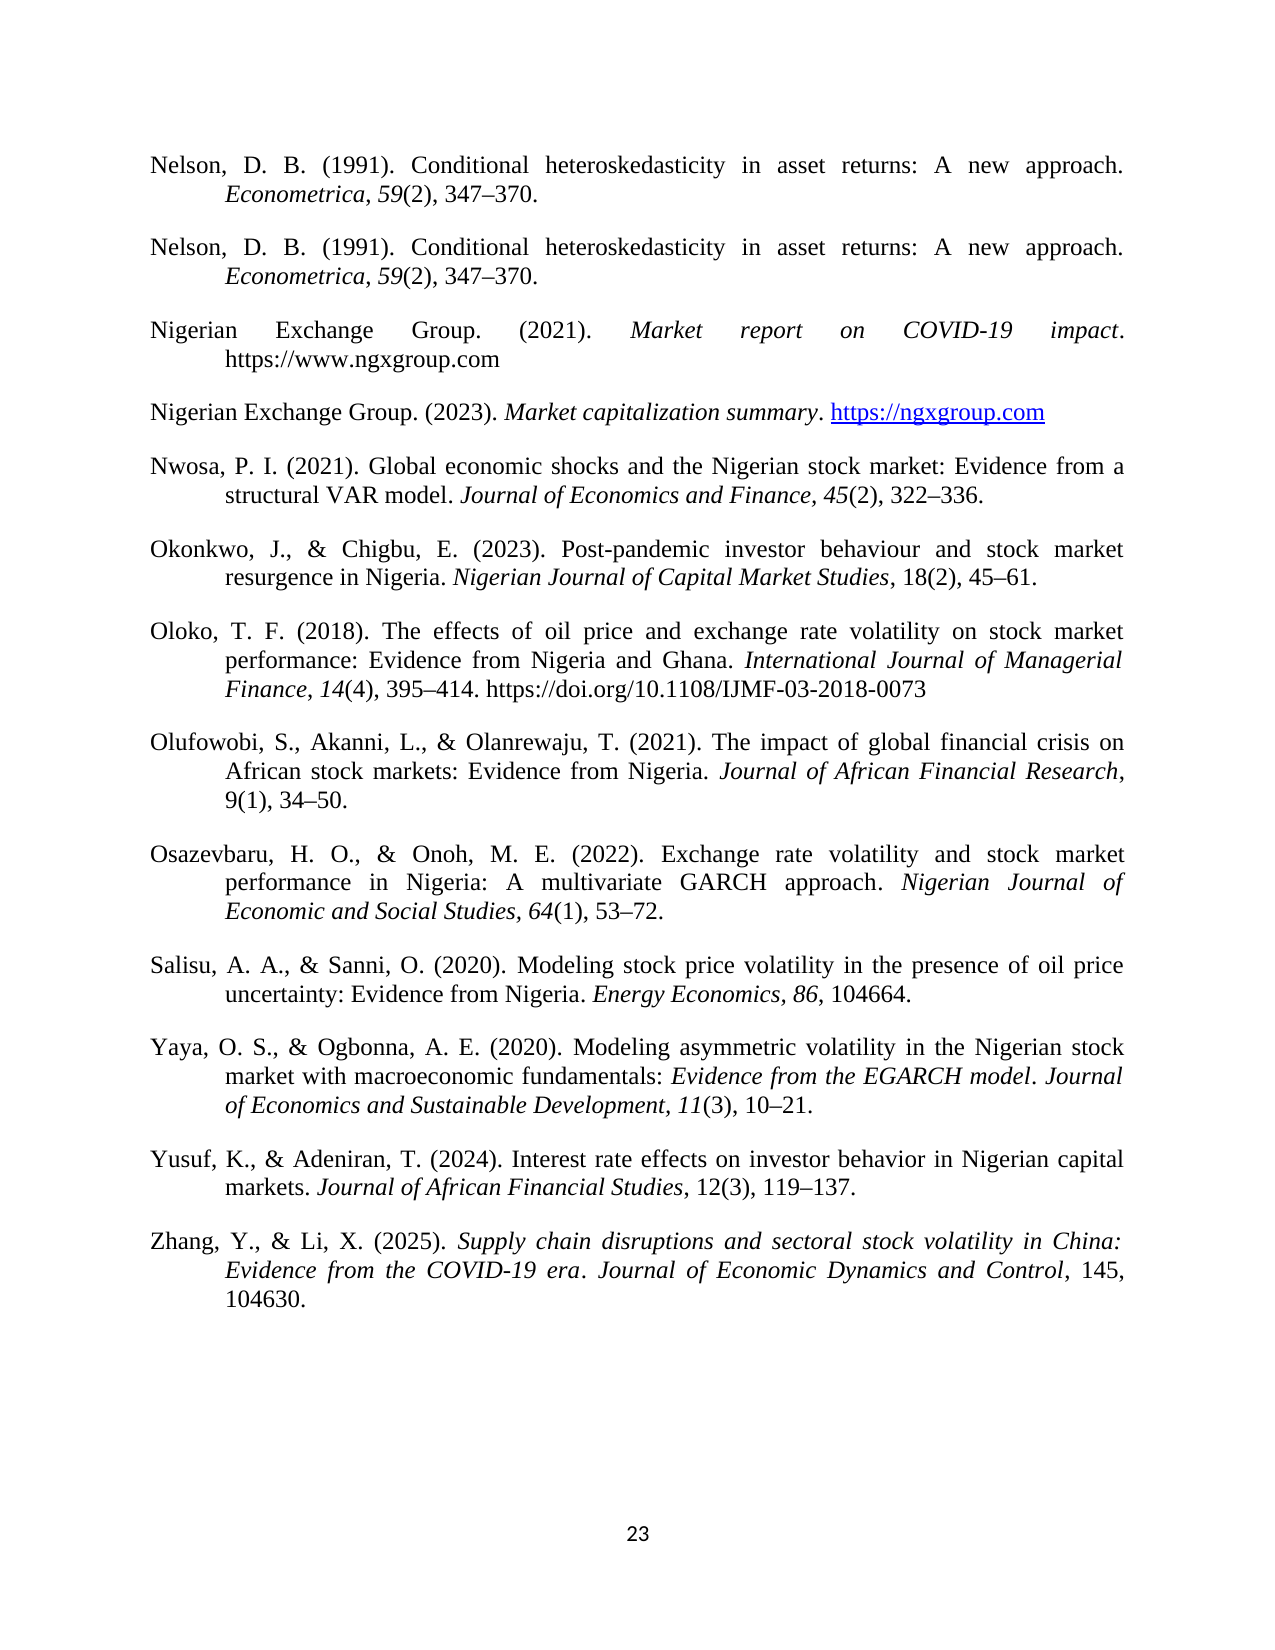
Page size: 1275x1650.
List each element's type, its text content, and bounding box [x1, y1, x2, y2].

text Okonkwo, J., & Chigbu, E. (2023). Post-pandemic investor behaviour and stock market resurgence in Nigeria. Nigerian Journal of Capital Market Studies, 18(2), 45–61. [150, 534, 1125, 591]
text Nwosa, P. I. (2021). Global economic shocks and the Nigerian stock market: Evidence from a structural VAR model. Journal of Economics and Finance, 45(2), 322–336. [150, 451, 1125, 509]
text Oloko, T. F. (2018). The effects of oil price and exchange rate volatility on stock market performance: Evidence from Nigeria and Ghana. International Journal of Managerial Finance, 14(4), 395–414. https://doi.org/10.1108/IJMF-03-2018-0073 [150, 616, 1125, 702]
text Yusuf, K., & Adeniran, T. (2024). Interest rate effects on investor behavior in Nigerian capital markets. Journal of African Financial Studies, 12(3), 119–137. [150, 1144, 1125, 1201]
text Salisu, A. A., & Sanni, O. (2020). Modeling stock price volatility in the presence of oil price uncertainty: Evidence from Nigeria. Energy Economics, 86, 104664. [150, 950, 1125, 1007]
text Zhang, Y., & Li, X. (2025). Supply chain disruptions and sectoral stock volatility in China: Evidence from the COVID-19 era. Journal of Economic Dynamics and Control, 145, 104630. [150, 1226, 1125, 1312]
text Nigerian Exchange Group. (2021). Market report on COVID-19 impact. https://www.ngxgroup.com [150, 315, 1125, 372]
text Olufowobi, S., Akanni, L., & Olanrewaju, T. (2021). The impact of global financial crisis on African stock markets: Evidence from Nigeria. Journal of African Financial Research, 9(1), 34–50. [150, 727, 1125, 814]
text Nigerian Exchange Group. (2023). Market capitalization summary. https://ngxgroup.com [150, 397, 1125, 426]
text Nelson, D. B. (1991). Conditional heteroskedasticity in asset returns: A new approach. Econometrica, 59(2), 347–370. [150, 150, 1125, 207]
text Osazevbaru, H. O., & Onoh, M. E. (2022). Exchange rate volatility and stock market performance in Nigeria: A multivariate GARCH approach. Nigerian Journal of Economic and Social Studies, 64(1), 53–72. [150, 839, 1125, 925]
text Yaya, O. S., & Ogbonna, A. E. (2020). Modeling asymmetric volatility in the Nigerian stock market with macroeconomic fundamentals: Evidence from the EGARCH model. Journal of Economics and Sustainable Development, 11(3), 10–21. [150, 1032, 1125, 1119]
text Nelson, D. B. (1991). Conditional heteroskedasticity in asset returns: A new approach. Econometrica, 59(2), 347–370. [150, 232, 1125, 290]
